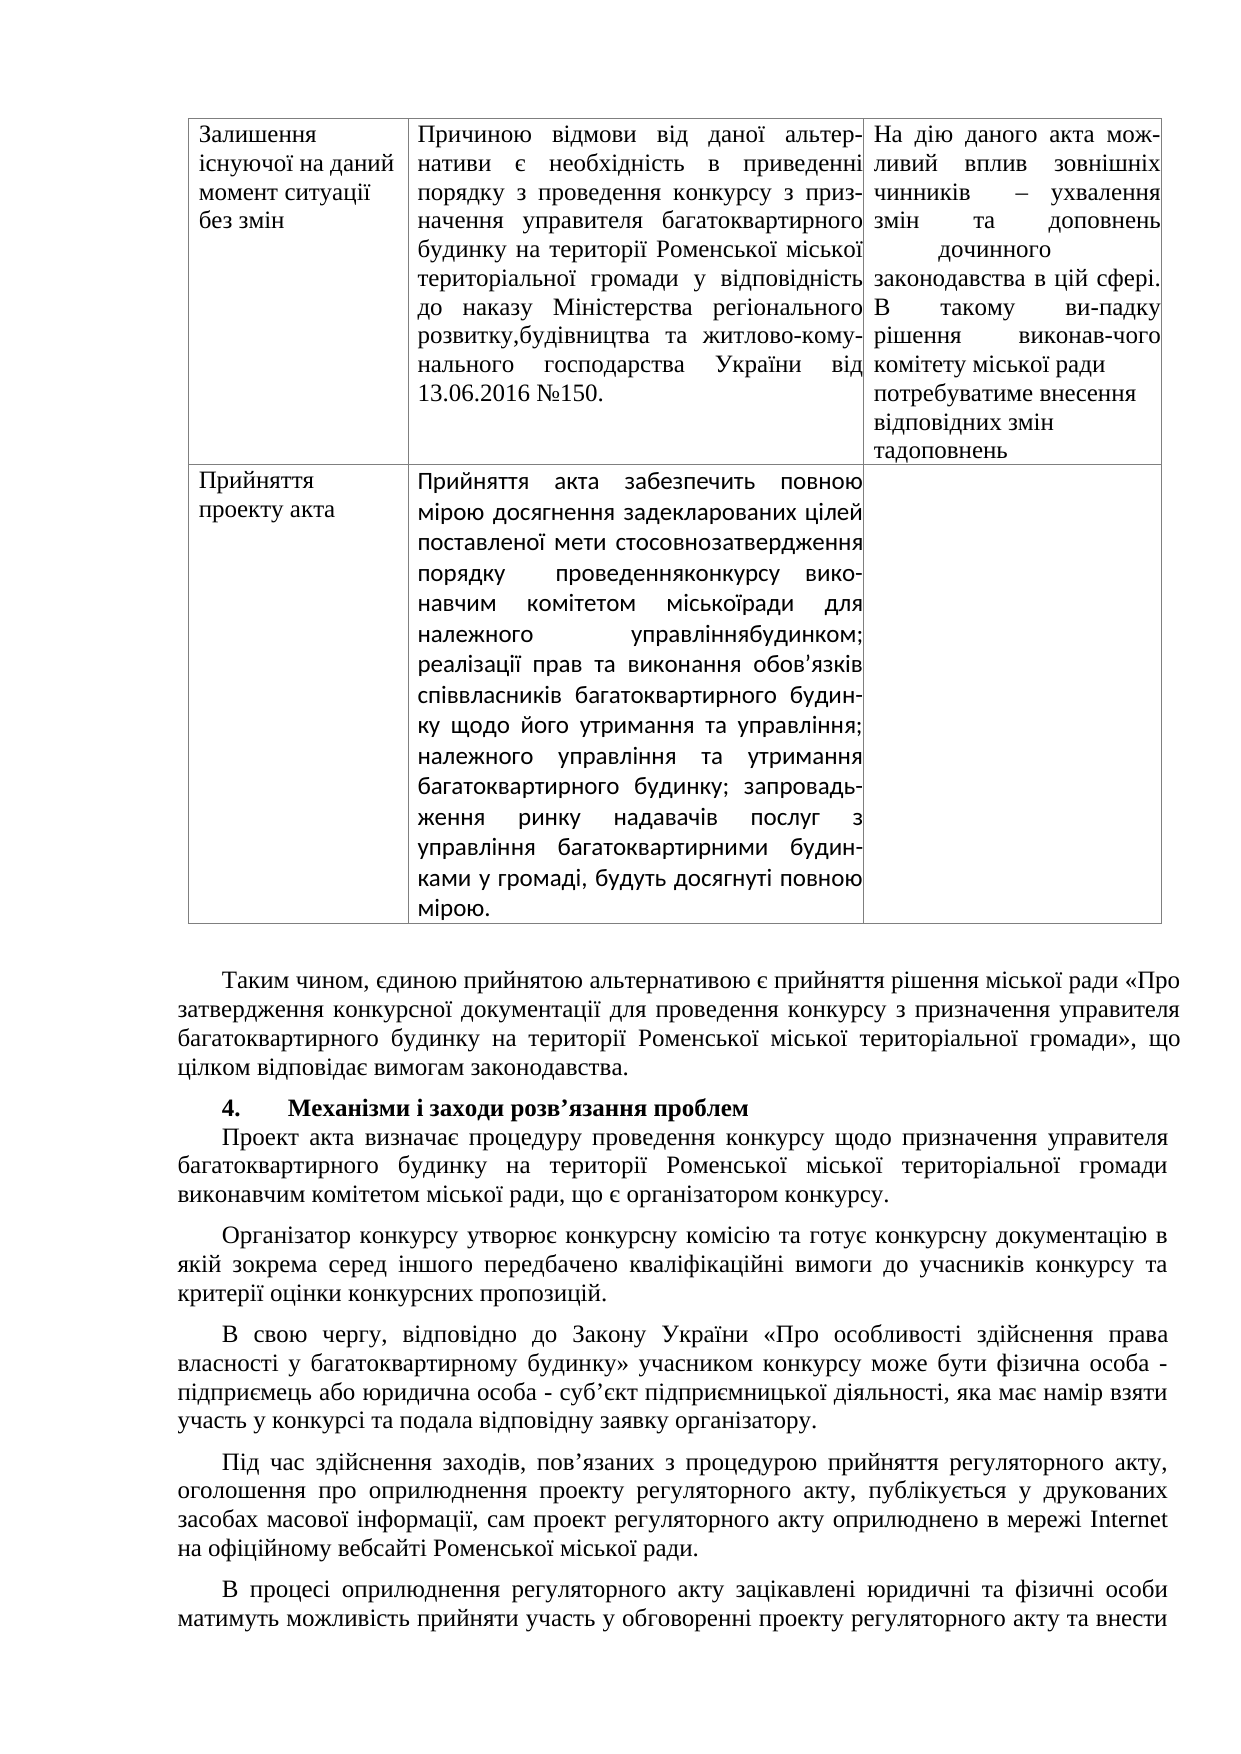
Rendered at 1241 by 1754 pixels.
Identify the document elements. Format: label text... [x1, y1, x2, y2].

text Проект акта визначає процедуру проведення конкурсу щодо призначення управителя багатоквартирного будинку на території Роменської міської територіальної громади виконавчим комітетом міської ради, що є організатором конкурсу. [177, 1122, 1169, 1208]
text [177, 1574, 1169, 1632]
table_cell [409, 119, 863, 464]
list Механізми і заходи розв’язання проблем [177, 1093, 1181, 1122]
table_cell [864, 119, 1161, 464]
text В свою чергу, відповідно до Закону України «Про особливості здійснення права власності у багатоквартирному будинку» учасником конкурсу може бути фізична особа - підприємець або юридична особа - суб’єкт підприємницької діяльності, яка має намір взяти участь у конкурсі та подала відповідну заявку організатору. [177, 1319, 1169, 1434]
text Організатор конкурсу утворює конкурсну комісію та готує конкурсну документацію в якій зокрема серед іншого передбачено кваліфікаційні вимоги до учасників конкурсу та критерії оцінки конкурсних пропозицій. [177, 1220, 1169, 1307]
text Таким чином, єдиною прийнятою альтернативою є прийняття рішення міської ради «Про затвердження конкурсної документації для проведення конкурсу з призначення управителя багатоквартирного будинку на території Роменської міської територіальної громади», що цілком відповідає вимогам законодавства. [177, 965, 1181, 1080]
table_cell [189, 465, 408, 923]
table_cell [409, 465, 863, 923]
text Під час здійснення заходів, пов’язаних з процедурою прийняття регуляторного акту, оголошення про оприлюднення проекту регуляторного акту, публікується у друкованих засобах масової інформації, сам проект регуляторного акту оприлюднено в мережі Internet на офіційному вебсайті Роменської міської ради. [177, 1447, 1169, 1562]
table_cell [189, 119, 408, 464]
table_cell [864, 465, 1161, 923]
